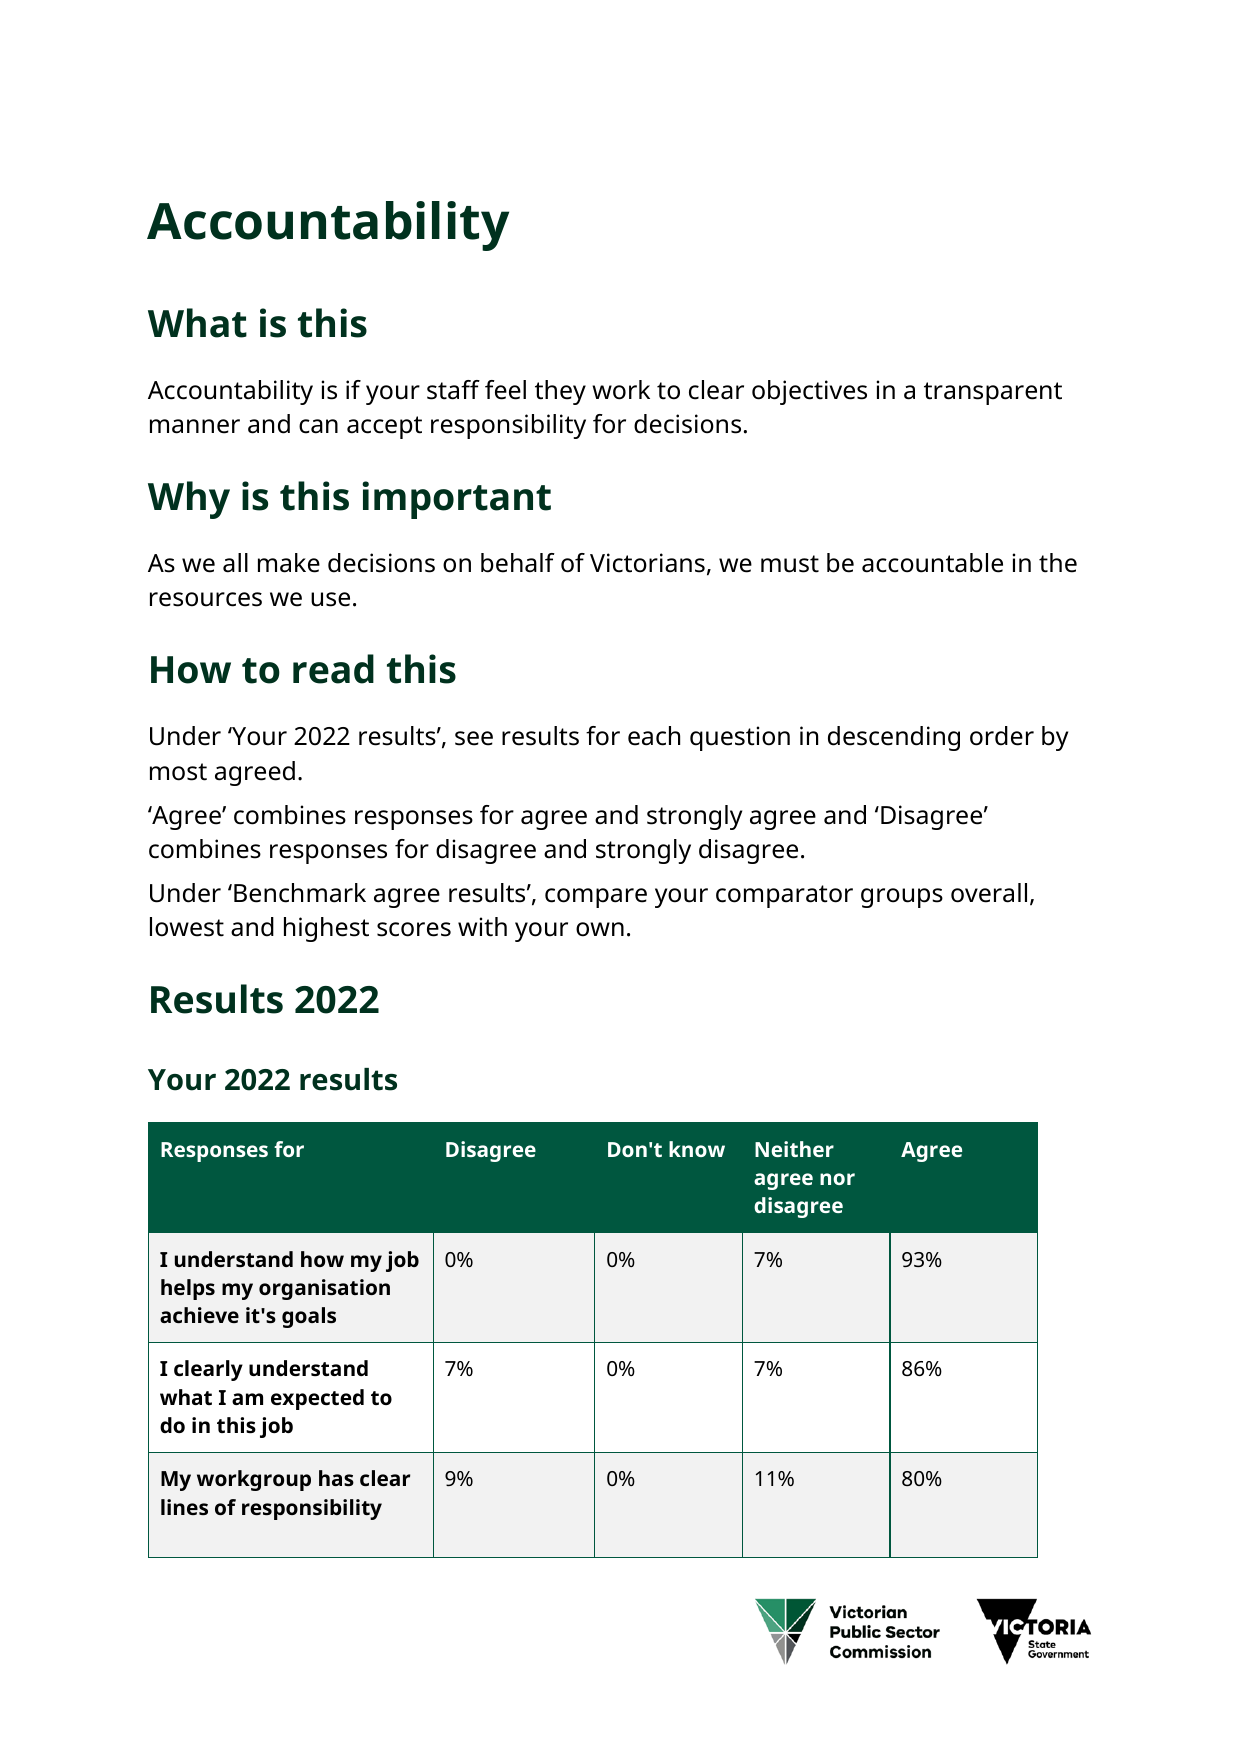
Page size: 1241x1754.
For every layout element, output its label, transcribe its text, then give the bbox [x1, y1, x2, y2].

subtitle What is this [148, 297, 1092, 348]
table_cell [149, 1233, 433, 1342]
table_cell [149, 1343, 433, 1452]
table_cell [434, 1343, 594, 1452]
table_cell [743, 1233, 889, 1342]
subtitle Accountability [148, 186, 1092, 254]
subtitle Your 2022 results [148, 1059, 1092, 1099]
subtitle Why is this important [148, 470, 1092, 521]
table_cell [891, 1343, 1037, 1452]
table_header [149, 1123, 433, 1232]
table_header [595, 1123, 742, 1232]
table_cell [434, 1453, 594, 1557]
picture [754, 1598, 1093, 1666]
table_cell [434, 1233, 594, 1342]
text Under ‘Your 2022 results’, see results for each question in descending order by most agreed. [148, 719, 1092, 787]
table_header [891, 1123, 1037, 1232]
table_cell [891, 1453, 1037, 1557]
subtitle Results 2022 [148, 973, 1092, 1024]
text Accountability is if your staff feel they work to clear objectives in a transparent manner and can accept responsibility for decisions. [148, 373, 1092, 441]
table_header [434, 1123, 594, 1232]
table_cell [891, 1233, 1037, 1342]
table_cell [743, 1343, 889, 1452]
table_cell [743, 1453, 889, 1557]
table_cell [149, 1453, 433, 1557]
subtitle How to read this [148, 643, 1092, 694]
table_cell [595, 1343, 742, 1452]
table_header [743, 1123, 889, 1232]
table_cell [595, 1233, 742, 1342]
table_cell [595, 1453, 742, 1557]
text ‘Agree’ combines responses for agree and strongly agree and ‘Disagree’ combines responses for disagree and strongly disagree. [148, 797, 1092, 866]
text Under ‘Benchmark agree results’, compare your comparator groups overall, lowest and highest scores with your own. [148, 876, 1092, 944]
text As we all make decisions on behalf of Victorians, we must be accountable in the resources we use. [148, 546, 1092, 614]
